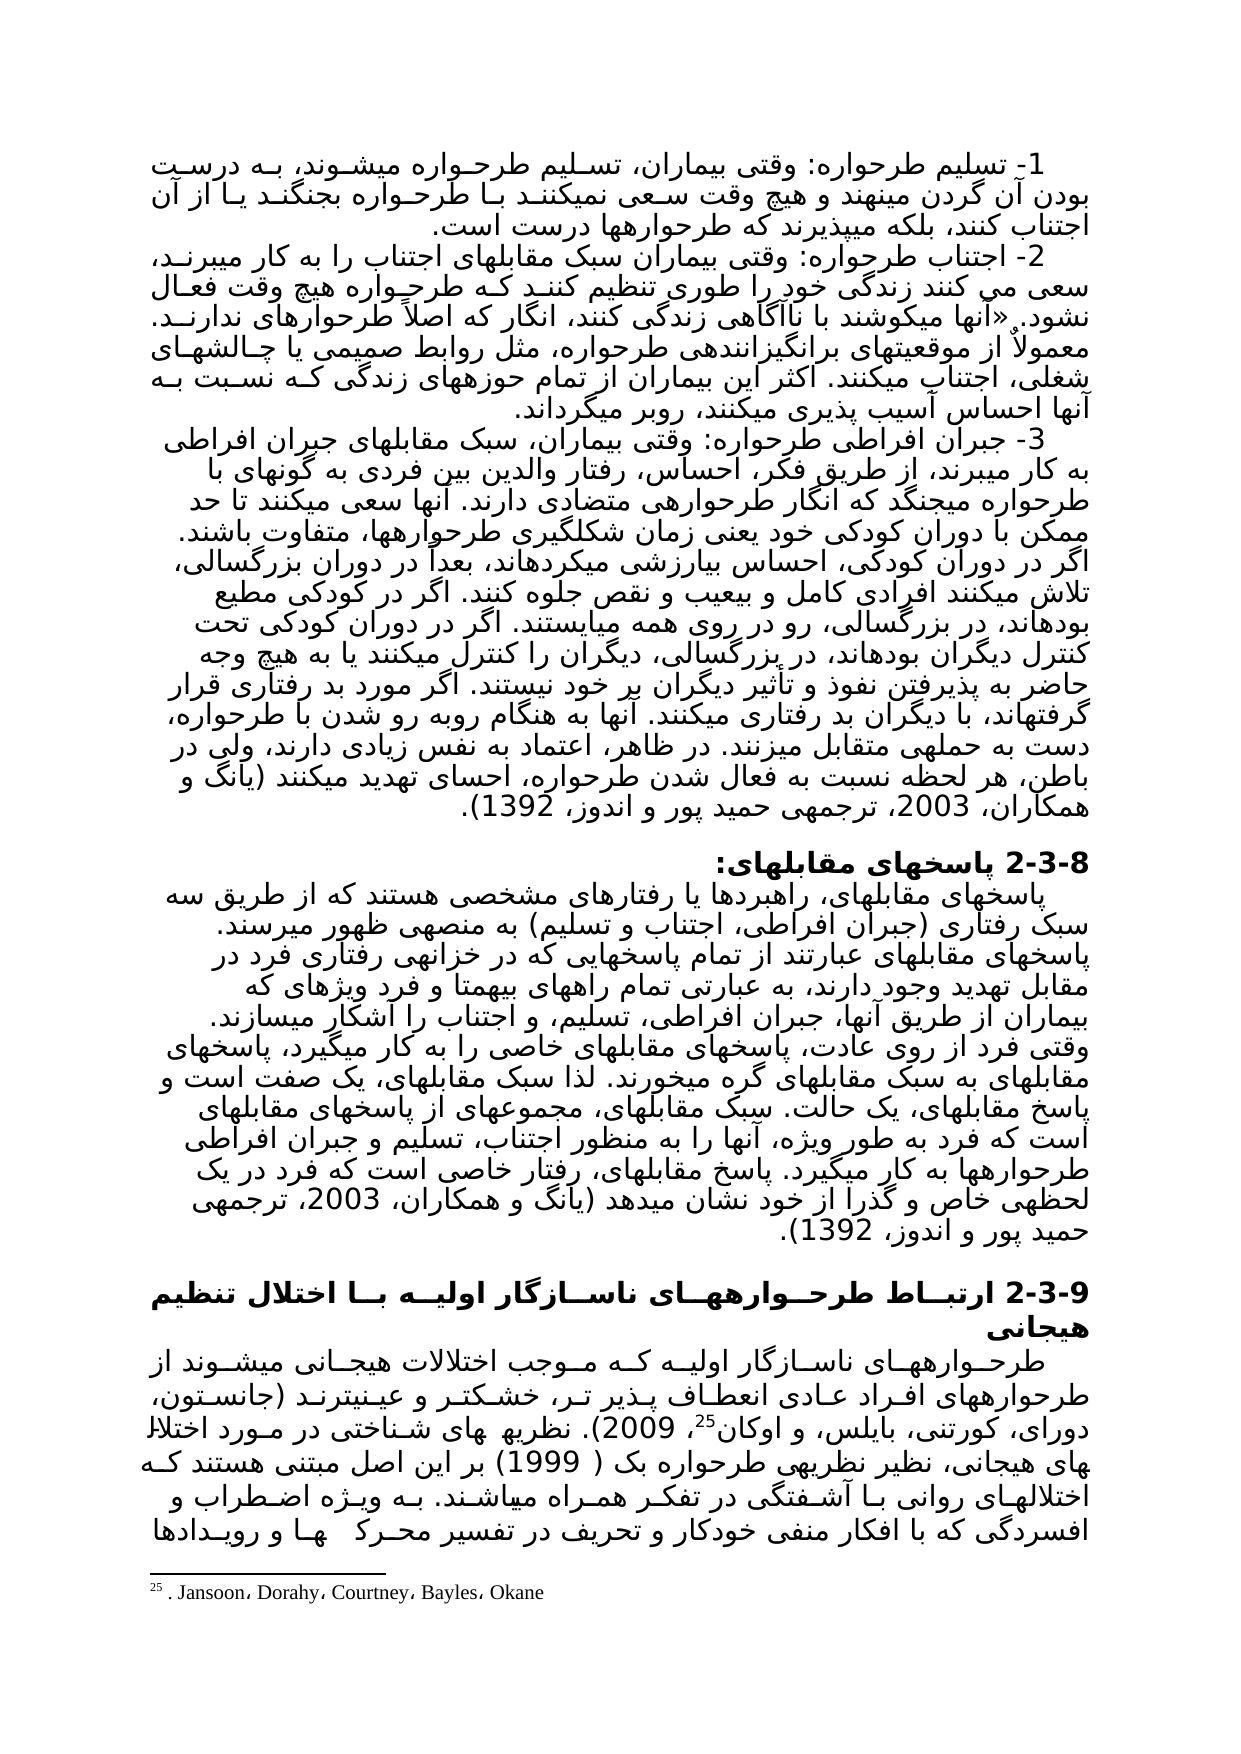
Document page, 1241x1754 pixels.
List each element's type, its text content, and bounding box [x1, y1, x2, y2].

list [150, 1344, 1090, 1548]
text 1- تسلیم طرحواره: وقتی بیماران، تسلیم طرحواره میشوند، به درست بودن آن گردن مینهند و هیچ وقت سعی نمیکنند با طرحواره بجنگند یا از آن اجتناب کنند، بلکه میپذیرند که طرحوارهها درست است. [150, 150, 1090, 242]
text 2- اجتناب طرحواره: وقتی بیماران سبک مقابلهای اجتناب را به کار میبرند، سعی می کنند زندگی خود را طوری تنظیم کنند که طرحواره هیچ وقت فعال نشود. «آنها میکوشند با ناآگاهی زندگی کنند، انگار که اصلاً طرحوارهای ندارند. معمولاٌ از موقعیتهای برانگیزانندهی طرحواره، مثل روابط صمیمی یا چالشهای شغلی، اجتناب میکنند. اکثر این بیماران از تمام حوزههای زندگی که نسبت به آنها احساس آسیب پذیری میکنند، روبر میگرداند. [150, 242, 1090, 425]
text 3- جبران افراطی طرحواره: وقتی بیماران، سبک مقابلهای جبران افراطی به کار میبرند، از طریق فکر، احساس، رفتار والدین بین فردی به گونهای با طرحواره میجنگد که انگار طرحوارهی متضادی دارند. آنها سعی میکنند تا حد ممکن با دوران کودکی خود یعنی زمان شکلگیری طرحوارهها، متفاوت باشند. اگر در دوران کودکی، احساس بیارزشی میکردهاند، بعداً در دوران بزرگسالی، تلاش میکنند افرادی کامل و بیعیب و نقص جلوه کنند. اگر در کودکی مطیع بودهاند، در بزرگسالی، رو در روی همه میایستند. اگر در دوران کودکی تحت کنترل دیگران بودهاند، در بزرگسالی، دیگران را کنترل میکنند یا به هیچ وجه حاضر به پذیرفتن نفوذ و تأثیر دیگران بر خود نیستند. اگر مورد بد رفتاری قرار گرفتهاند، با دیگران بد رفتاری میکنند. آنها به هنگام روبه رو شدن با طرحواره، دست به حملهی متقابل میزنند. در ظاهر، اعتماد به نفس زیادی دارند، ولی در باطن، هر لحظه نسبت به فعال شدن طرحواره، احسای تهدید میکنند (یانگ و همکاران، 2003، ترجمهی حمید پور و اندوز، 1392). [150, 425, 1090, 823]
list پاسخهای مقابلهای، راهبردها یا رفتارهای مشخصی هستند که از طریق سه سبک رفتاری (جبران افراطی، اجتناب و تسلیم) به منصهی ظهور میرسند. پاسخهای مقابلهای عبارتند از تمام پاسخهایی که در خزانهی رفتاری فرد در مقابل تهدید وجود دارند، به عبارتی تمام راههای بیهمتا و فرد ویژهای که بیماران از طریق آنها، جبران افراطی، تسلیم، و اجتناب را آشکار میسازند. وقتی فرد از روی عادت، پاسخهای مقابلهای خاصی را به کار میگیرد، پاسخهای مقابلهای به سبک مقابلهای گره میخورند. لذا سبک مقابلهای، یک صفت است و پاسخ مقابلهای، یک حالت. سبک مقابلهای، مجموعهای از پاسخهای مقابلهای است که فرد به طور ویژه، آنها را به منظور اجتناب، تسلیم و جبران افراطی طرحوارهها به کار میگیرد. پاسخ مقابلهای، رفتار خاصی است که فرد در یک لحظهی خاص و گذرا از خود نشان میدهد (یانگ و همکاران، 2003، ترجمهی حمید پور و اندوز، 1392). [150, 880, 1090, 1247]
text 2-3-9 ارتباط طرحوارههای ناسازگار اولیه با اختلال تنظیم هیجانی [150, 1276, 1090, 1344]
text 2-3-8 پاسخهای مقابلهای: [150, 849, 1090, 880]
